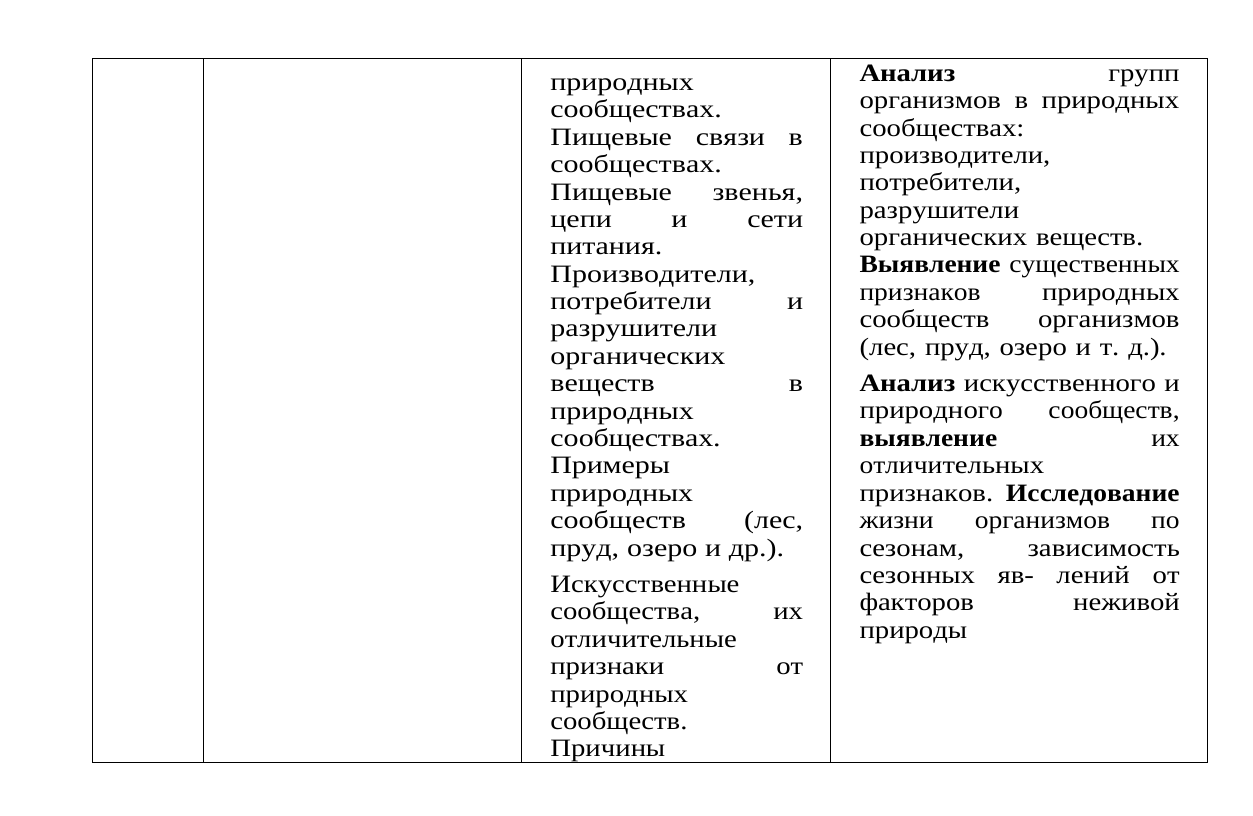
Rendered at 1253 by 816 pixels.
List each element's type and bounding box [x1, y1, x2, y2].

table_cell [831, 59, 1207, 762]
table_cell [93, 59, 203, 762]
table_cell [522, 59, 830, 762]
table_cell [204, 59, 521, 762]
